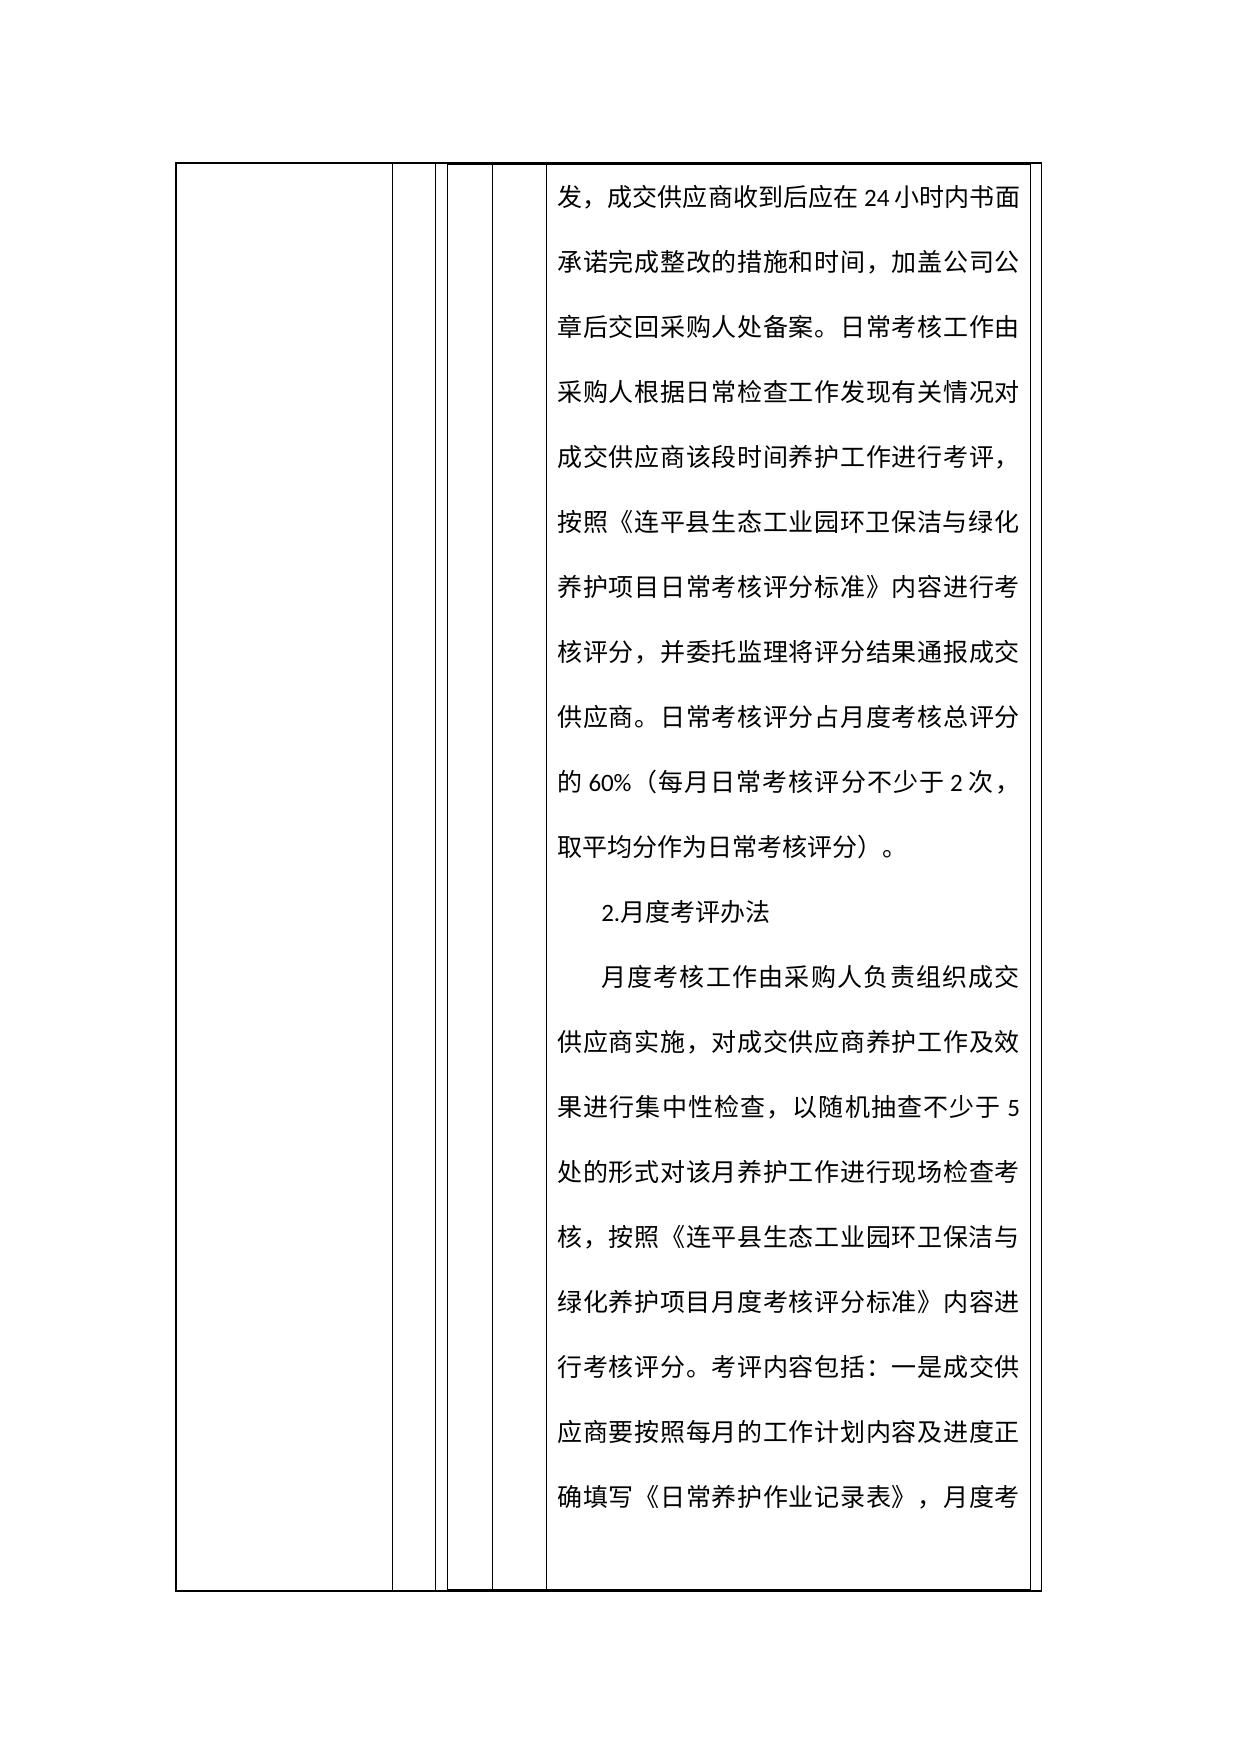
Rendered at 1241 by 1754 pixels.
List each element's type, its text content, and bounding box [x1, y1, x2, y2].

table_cell [547, 165, 1030, 1589]
table_cell [436, 164, 447, 1590]
table_cell [177, 164, 392, 1590]
table_cell 1 [393, 164, 435, 1590]
table_cell [448, 165, 492, 1589]
table_cell [493, 165, 546, 1589]
table_cell [1031, 164, 1041, 1590]
